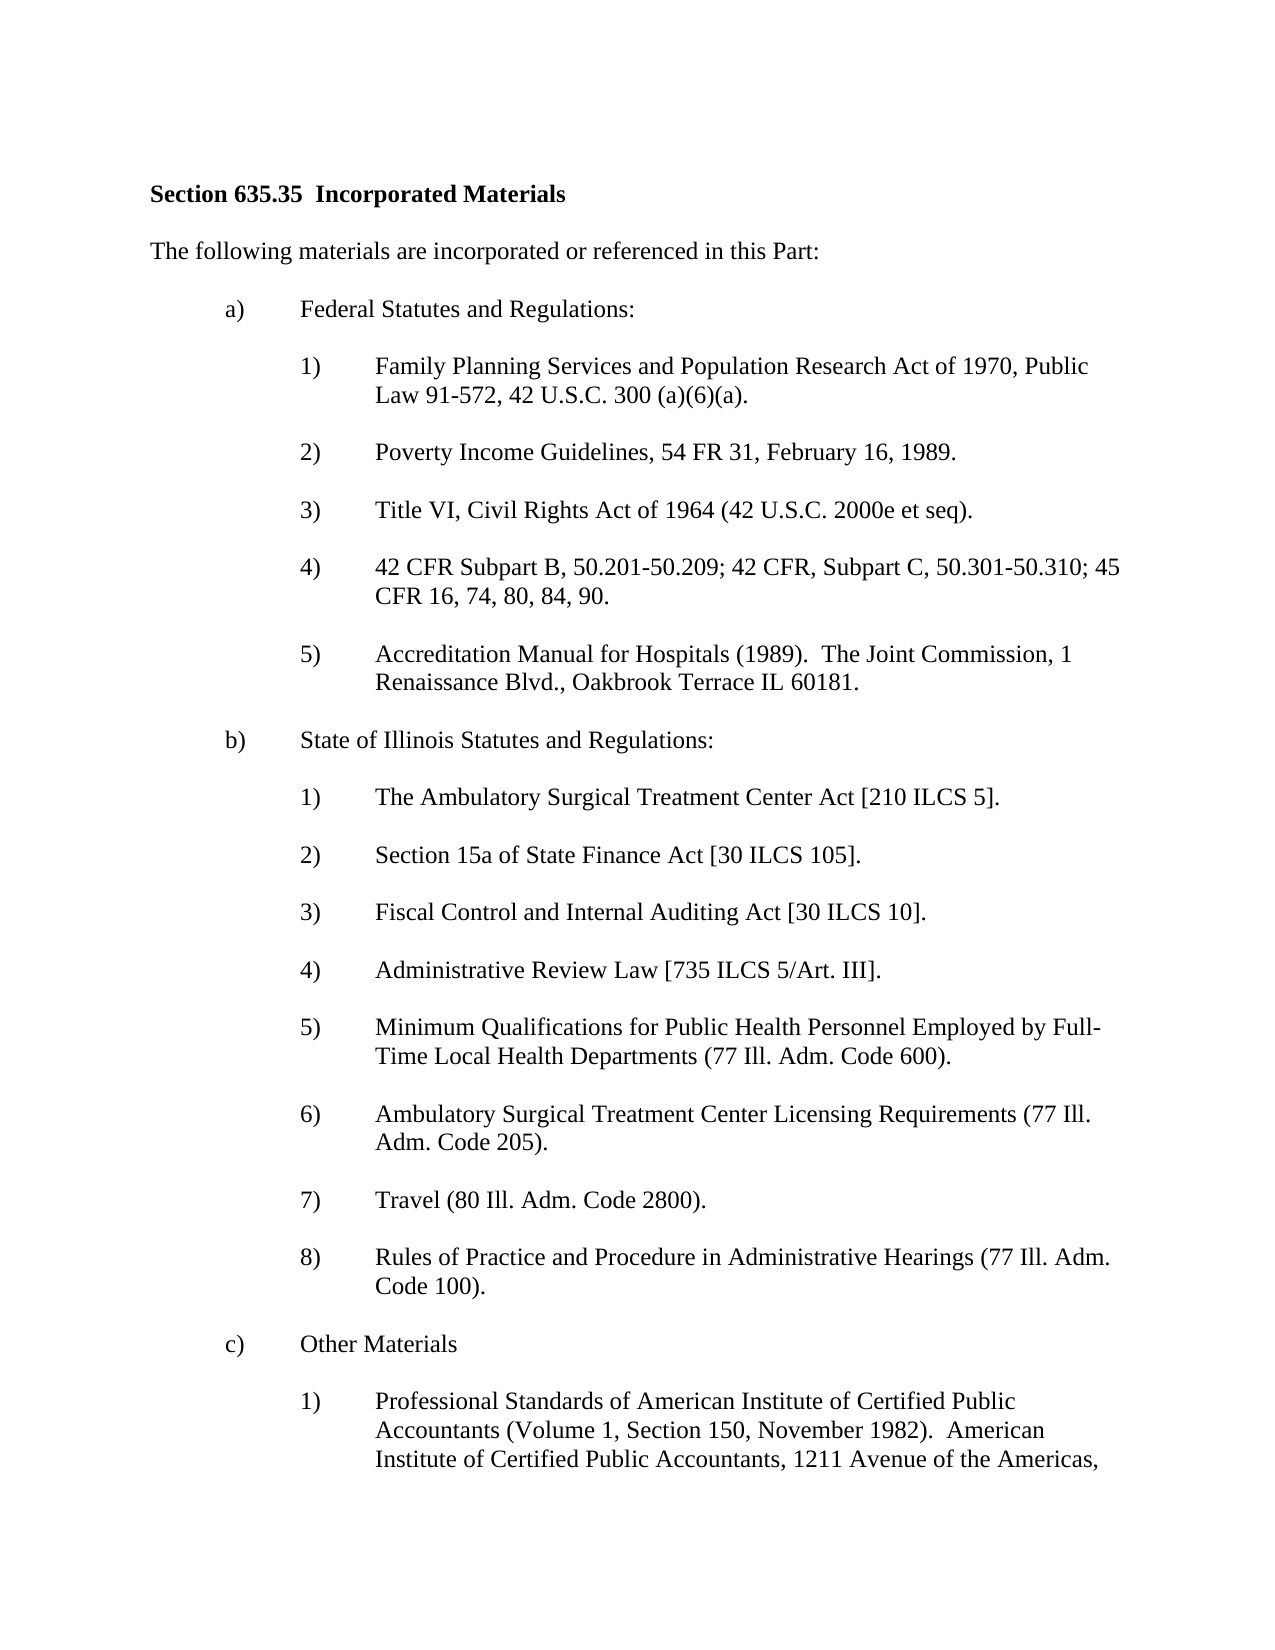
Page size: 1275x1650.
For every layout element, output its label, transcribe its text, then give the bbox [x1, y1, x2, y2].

text 6) Ambulatory Surgical Treatment Center Licensing Requirements (77 Ill. Adm. Code 205). [300, 1099, 1125, 1156]
text 3) Title VI, Civil Rights Act of 1964 (42 U.S.C. 2000e et seq). [300, 495, 1125, 524]
text 2) Section 15a of State Finance Act [30 ILCS 105]. [300, 840, 1125, 869]
text 5) Accreditation Manual for Hospitals (1989). The Joint Commission, 1 Renaissance Blvd., Oakbrook Terrace IL 60181. [300, 639, 1125, 696]
text 8) Rules of Practice and Procedure in Administrative Hearings (77 Ill. Adm. Code 100). [300, 1242, 1125, 1300]
text 1) The Ambulatory Surgical Treatment Center Act [210 ILCS 5]. [300, 782, 1125, 811]
text 2) Poverty Income Guidelines, 54 FR 31, February 16, 1989. [300, 437, 1125, 466]
text 3) Fiscal Control and Internal Auditing Act [30 ILCS 10]. [300, 897, 1125, 926]
text Section 635.35 Incorporated Materials [150, 179, 1125, 207]
text a) Federal Statutes and Regulations: [225, 294, 1125, 322]
text 7) Travel (80 Ill. Adm. Code 2800). [300, 1185, 1125, 1214]
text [300, 1386, 1125, 1472]
text b) State of Illinois Statutes and Regulations: [225, 725, 1125, 754]
text 4) 42 CFR Subpart B, 50.201-50.209; 42 CFR, Subpart C, 50.301-50.310; 45 CFR 16, 74, 80, 84, 90. [300, 552, 1125, 610]
text 5) Minimum Qualifications for Public Health Personnel Employed by Full-Time Local Health Departments (77 Ill. Adm. Code 600). [300, 1012, 1125, 1070]
text 4) Administrative Review Law [735 ILCS 5/Art. III]. [300, 955, 1125, 984]
text The following materials are incorporated or referenced in this Part: [150, 236, 1125, 265]
text 1) Family Planning Services and Population Research Act of 1970, Public Law 91-572, 42 U.S.C. 300 (a)(6)(a). [300, 351, 1125, 409]
text c) Other Materials [225, 1329, 1125, 1357]
